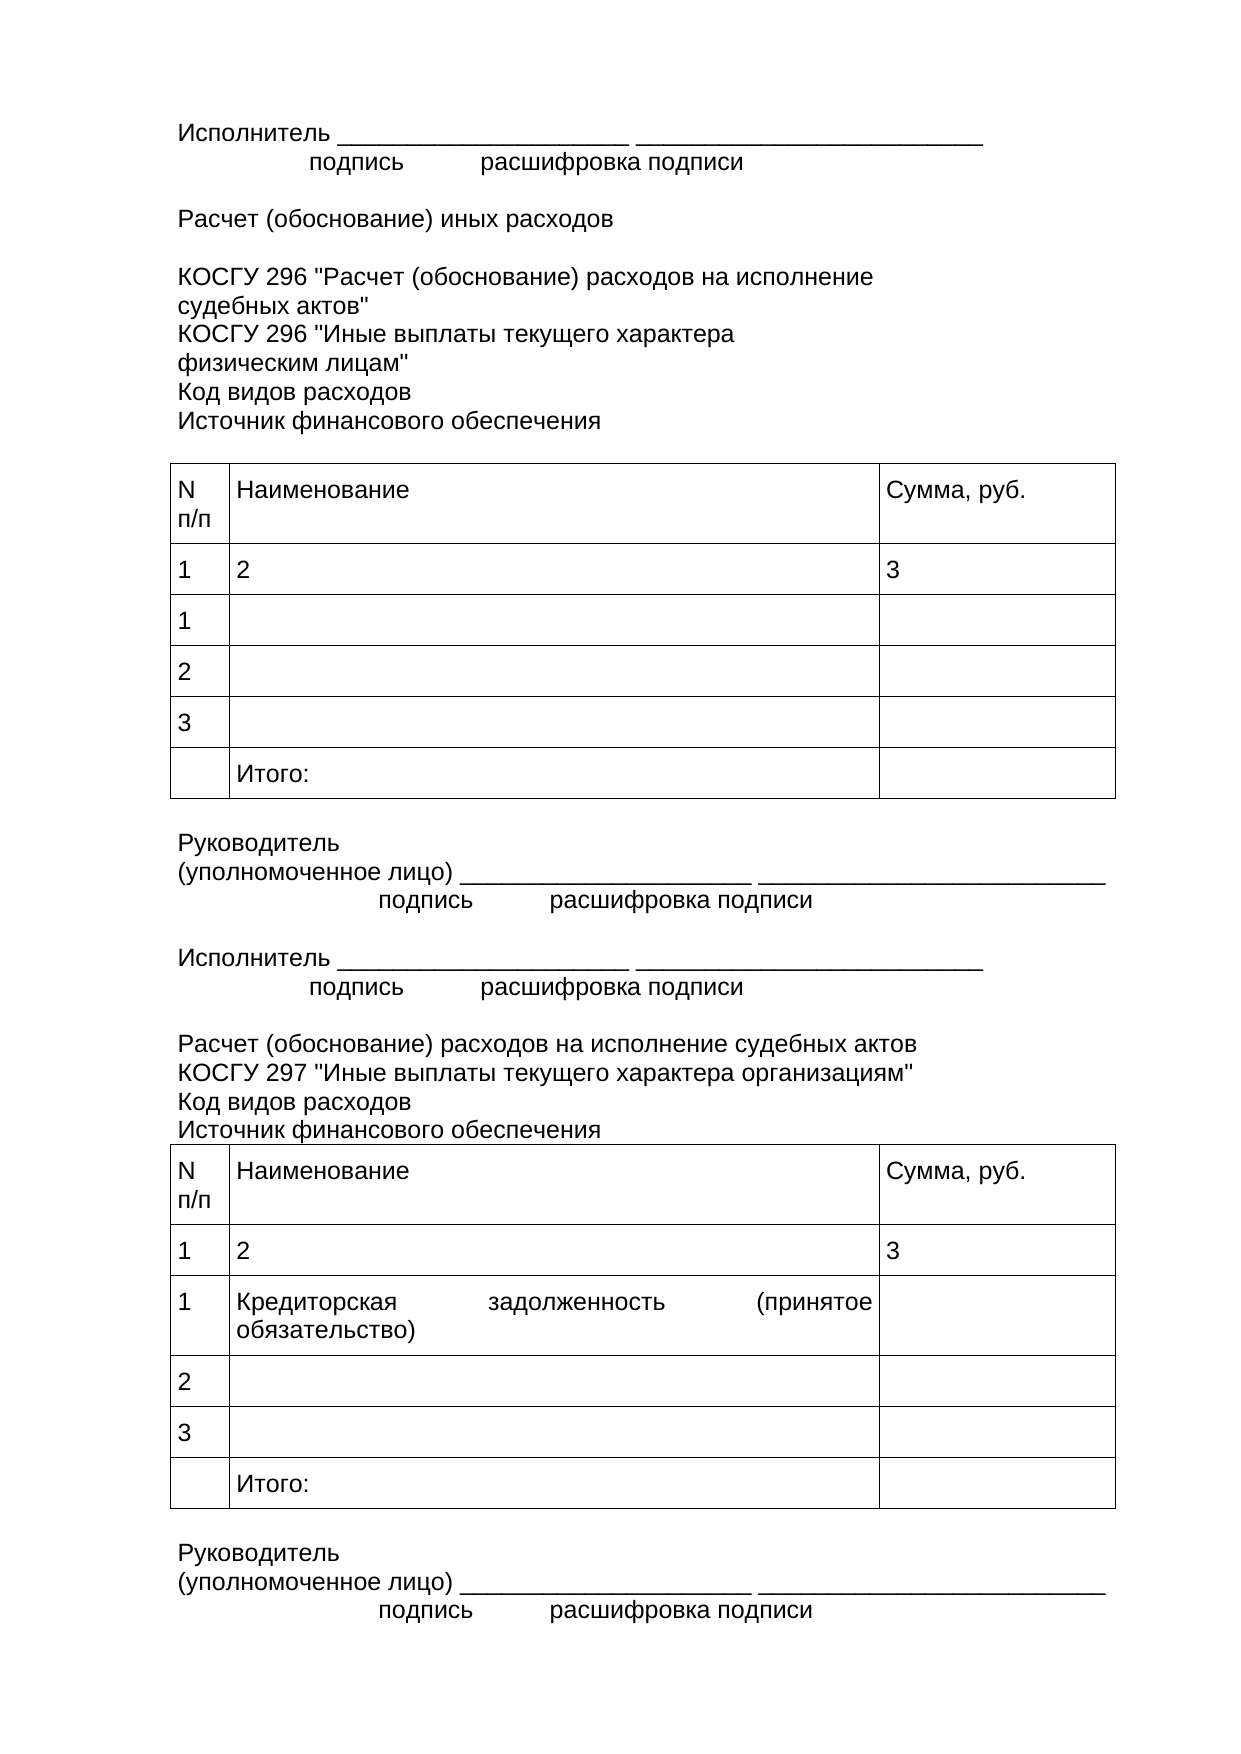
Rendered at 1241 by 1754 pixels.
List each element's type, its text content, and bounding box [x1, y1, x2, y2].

table_cell [880, 1407, 1115, 1457]
table_cell [880, 595, 1115, 645]
table_cell 1 [171, 544, 229, 594]
table_cell Кредиторская задолженность (принятое обязательство) [230, 1276, 879, 1355]
table_cell 1 [171, 595, 229, 645]
table_cell [880, 1356, 1115, 1406]
table_cell [880, 646, 1115, 696]
text физическим лицам" [177, 348, 1152, 377]
table_cell [230, 595, 879, 645]
text Руководитель [177, 828, 1152, 857]
text (уполномоченное лицо) _____________________ _________________________ [177, 857, 1152, 885]
table_cell 3 [171, 1407, 229, 1457]
table_cell [230, 1407, 879, 1457]
table_cell [171, 1458, 229, 1508]
table_cell Итого: [230, 1458, 879, 1508]
table_cell [230, 1356, 879, 1406]
text Источник финансового обеспечения [177, 406, 1152, 434]
table_cell [880, 1458, 1115, 1508]
text судебных актов" [177, 291, 1152, 319]
table_cell [230, 646, 879, 696]
text Исполнитель _____________________ _________________________ [177, 118, 1152, 147]
text Руководитель [177, 1538, 1152, 1566]
text Расчет (обоснование) иных расходов [177, 204, 1152, 233]
text Расчет (обоснование) расходов на исполнение судебных актов [177, 1029, 1152, 1058]
text КОСГУ 297 "Иные выплаты текущего характера организациям" [177, 1058, 1152, 1087]
table_cell [880, 748, 1115, 798]
table_cell 3 [171, 697, 229, 747]
text КОСГУ 296 "Иные выплаты текущего характера [177, 319, 1152, 348]
table_header N п/п [171, 1145, 229, 1224]
table_header N п/п [171, 464, 229, 543]
table_header Наименование [230, 1145, 879, 1224]
text Источник финансового обеспечения [177, 1115, 1152, 1144]
table_cell Итого: [230, 748, 879, 798]
text Код видов расходов [177, 377, 1152, 406]
table_header Сумма, руб. [880, 1145, 1115, 1224]
text подпись расшифровка подписи [177, 885, 1152, 914]
table_cell 1 [171, 1225, 229, 1275]
table_cell [171, 748, 229, 798]
text подпись расшифровка подписи [177, 147, 1152, 176]
table_cell 2 [171, 1356, 229, 1406]
table_cell 3 [880, 1225, 1115, 1275]
text (уполномоченное лицо) _____________________ _________________________ [177, 1566, 1152, 1595]
table_cell [880, 697, 1115, 747]
text Исполнитель _____________________ _________________________ [177, 943, 1152, 972]
table_cell 3 [880, 544, 1115, 594]
table_cell [230, 697, 879, 747]
table_cell 2 [171, 646, 229, 696]
text подпись расшифровка подписи [177, 972, 1152, 1000]
table_cell 2 [230, 1225, 879, 1275]
table_cell 2 [230, 544, 879, 594]
text Код видов расходов [177, 1087, 1152, 1115]
table_header Сумма, руб. [880, 464, 1115, 543]
text подпись расшифровка подписи [177, 1595, 1152, 1624]
table_header Наименование [230, 464, 879, 543]
table_cell 1 [171, 1276, 229, 1355]
text КОСГУ 296 "Расчет (обоснование) расходов на исполнение [177, 262, 1152, 291]
table_cell [880, 1276, 1115, 1355]
